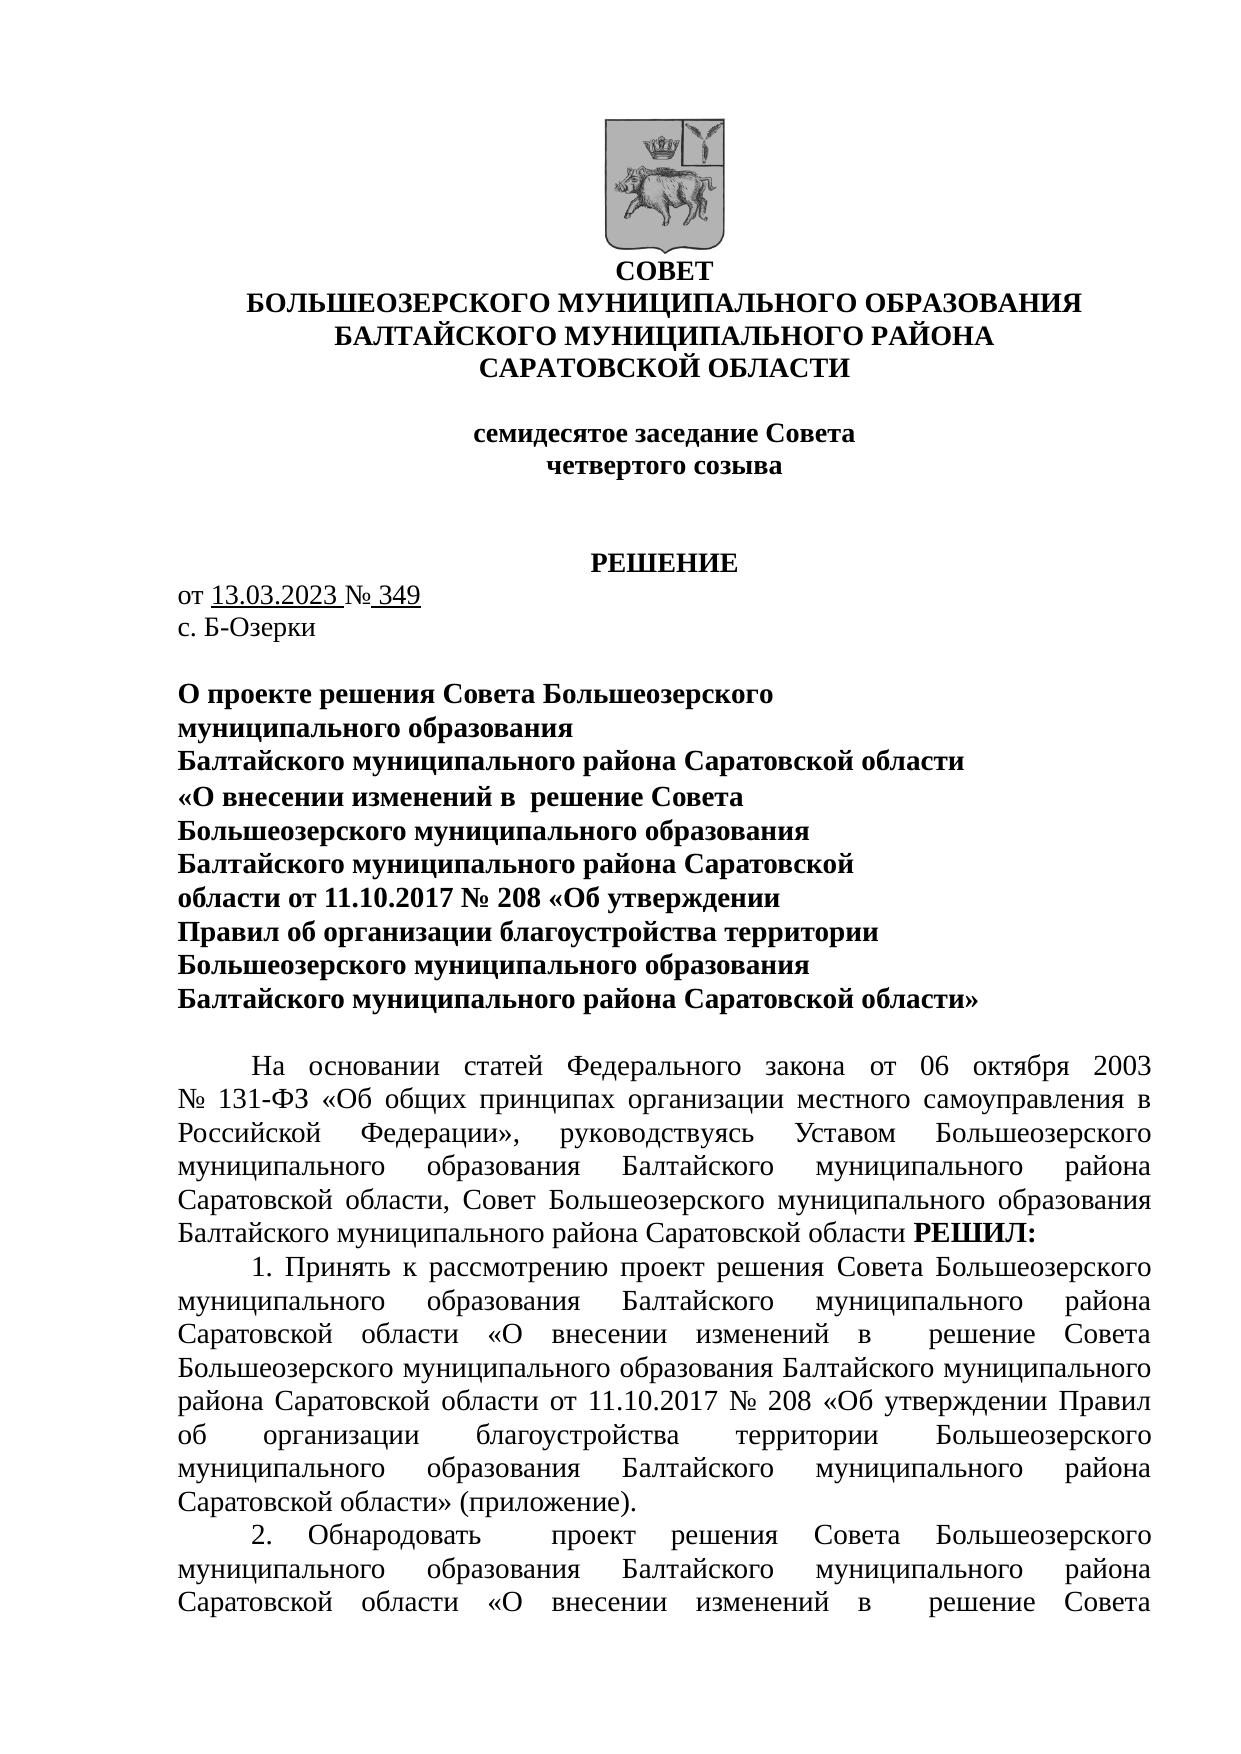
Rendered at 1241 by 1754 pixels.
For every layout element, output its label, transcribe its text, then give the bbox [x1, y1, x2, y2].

text с. Б-Озерки [177, 610, 1152, 643]
text Балтайского муниципального района Саратовской области [177, 743, 1152, 777]
text области от 11.10.2017 № 208 «Об утверждении [177, 880, 1152, 914]
text САРАТОВСКОЙ ОБЛАСТИ [177, 351, 1152, 384]
text 1. Принять к рассмотрению проект решения Совета Большеозерского муниципального образования Балтайского муниципального района Саратовской области «О внесении изменений в решение Совета Большеозерского муниципального образования Балтайского муниципального района Саратовской области от 11.10.2017 № 208 «Об утверждении Правил об организации благоустройства территории Большеозерского муниципального образования Балтайского муниципального района Саратовской области» (приложение). [177, 1249, 1152, 1517]
text Большеозерского муниципального образования [177, 947, 1152, 981]
text БОЛЬШЕОЗЕРСКОГО МУНИЦИПАЛЬНОГО ОБРАЗОВАНИЯ [177, 286, 1152, 319]
text Правил об организации благоустройства территории [177, 914, 1152, 947]
text О проекте решения Совета Большеозерского [177, 676, 1152, 710]
picture [604, 118, 725, 254]
text четвертого созыва [177, 448, 1152, 481]
text РЕШЕНИЕ [177, 546, 1152, 578]
text от 13.03.2023 № 349 [177, 578, 1152, 610]
text семидесятое заседание Совета [177, 416, 1152, 448]
text Балтайского муниципального района Саратовской [177, 847, 1152, 880]
text муниципального образования [177, 710, 1152, 743]
text Балтайского муниципального района Саратовской области» [177, 981, 1152, 1014]
text Большеозерского муниципального образования [177, 813, 1152, 847]
text На основании статей Федерального закона от 06 октября 2003 № 131-ФЗ «Об общих принципах организации местного самоуправления в Российской Федерации», руководствуясь Уставом Большеозерского муниципального образования Балтайского муниципального района Саратовской области, Совет Большеозерского муниципального образования Балтайского муниципального района Саратовской области РЕШИЛ: [177, 1048, 1152, 1249]
text БАЛТАЙСКОГО МУНИЦИПАЛЬНОГО РАЙОНА [177, 319, 1152, 351]
text СОВЕТ [177, 254, 1152, 286]
text «О внесении изменений в решение Совета [177, 779, 1152, 813]
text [177, 1517, 1152, 1618]
